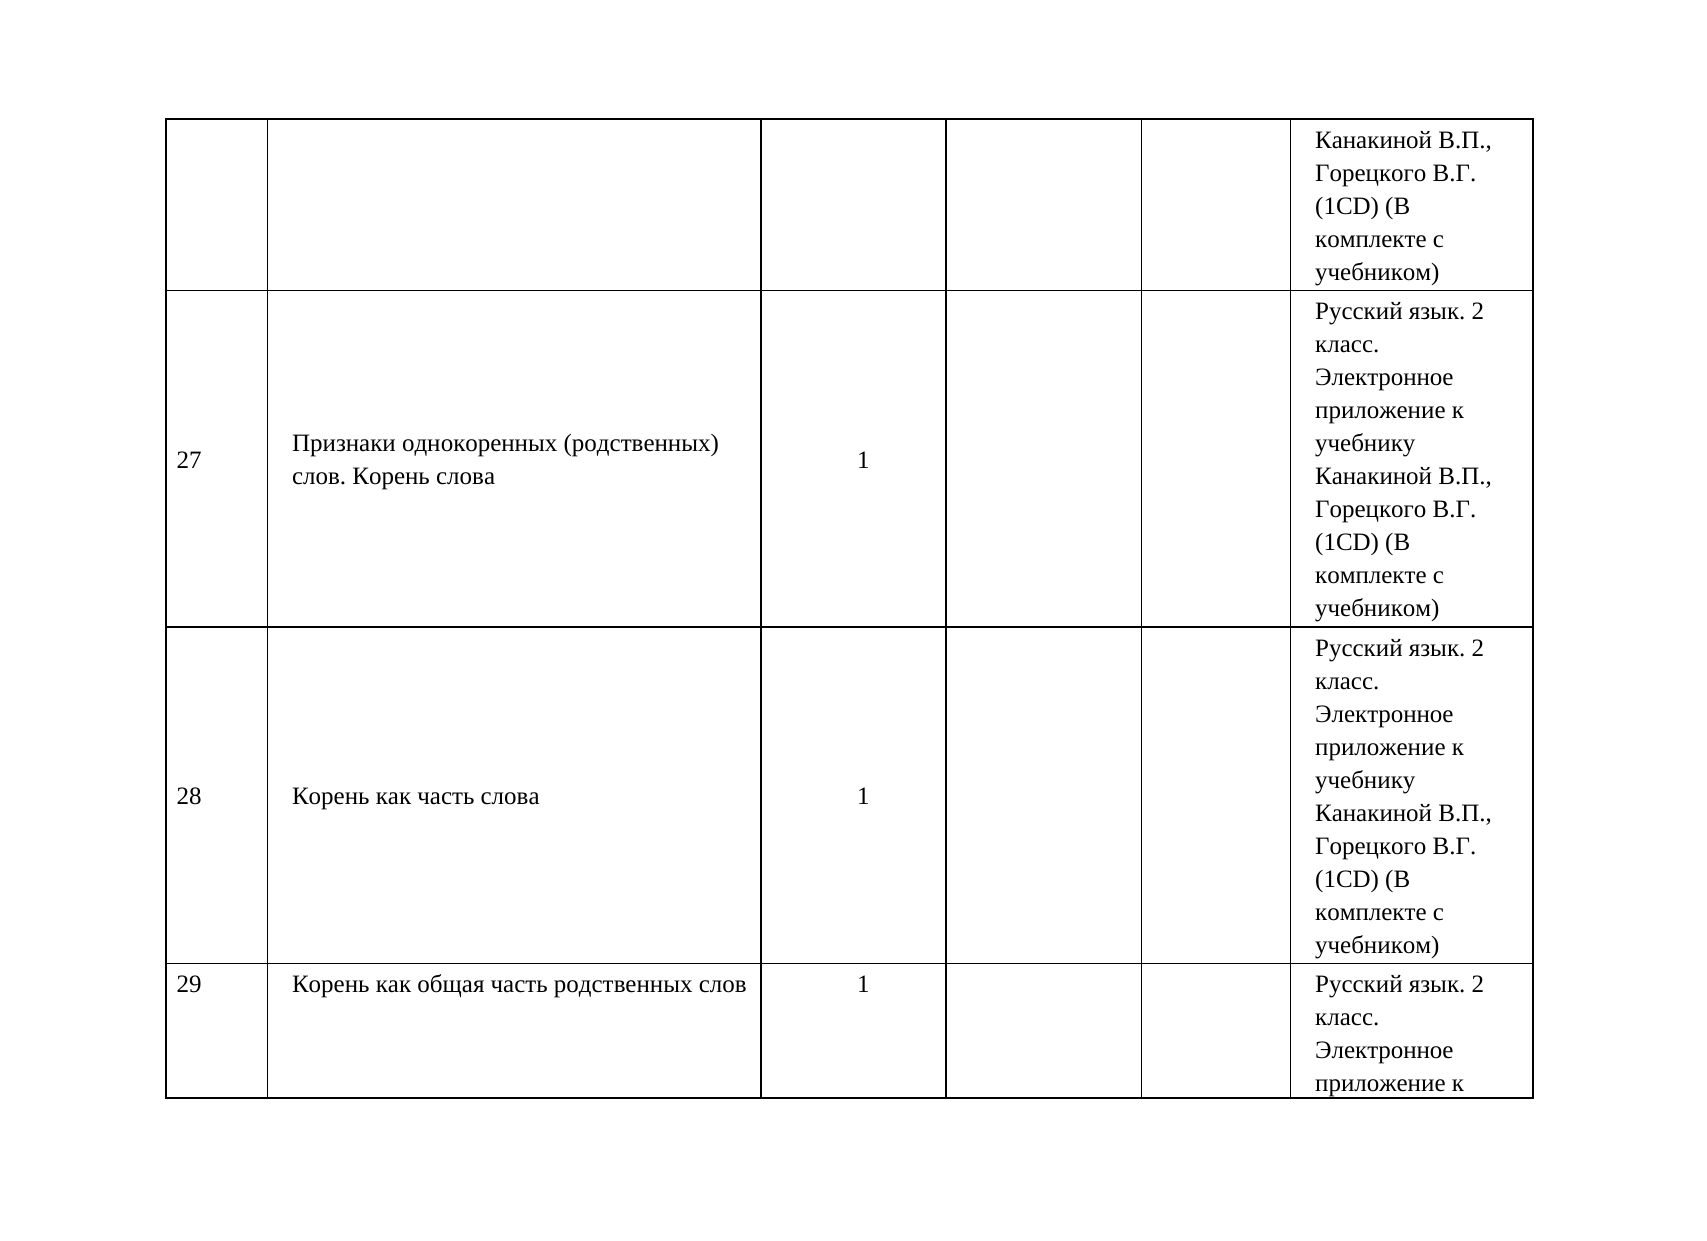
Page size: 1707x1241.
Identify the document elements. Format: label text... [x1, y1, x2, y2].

table_cell [1142, 628, 1290, 963]
table_cell [947, 120, 1141, 289]
table_cell 29 [167, 964, 267, 1097]
table_cell Корень как часть слова [268, 628, 760, 963]
table_cell Русский язык. 2 класс. Электронное приложение к учебнику Канакиной В.П., Горецкого В.Г. (1CD) (В комплекте с учебником) [1291, 291, 1532, 626]
table_cell 1 [762, 291, 945, 626]
table_cell [1142, 964, 1290, 1097]
table_cell 28 [167, 628, 267, 963]
table_cell [1142, 291, 1290, 626]
table_cell Русский язык. 2 класс. Электронное приложение к учебнику Канакиной В.П., Горецкого В.Г. (1CD) (В комплекте с учебником) [1291, 628, 1532, 963]
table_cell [268, 120, 760, 289]
table_cell [947, 628, 1141, 963]
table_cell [268, 964, 760, 1097]
table_cell 26 [167, 120, 267, 289]
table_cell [1291, 964, 1532, 1097]
table_cell 1 [762, 120, 945, 289]
table_cell Признаки однокоренных (родственных) слов. Корень слова [268, 291, 760, 626]
table_cell 1 [762, 964, 945, 1097]
table_cell [947, 964, 1141, 1097]
table_cell 27 [167, 291, 267, 626]
table_cell [1142, 120, 1290, 289]
table_cell 1 [762, 628, 945, 963]
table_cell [1291, 120, 1532, 289]
table_cell [947, 291, 1141, 626]
